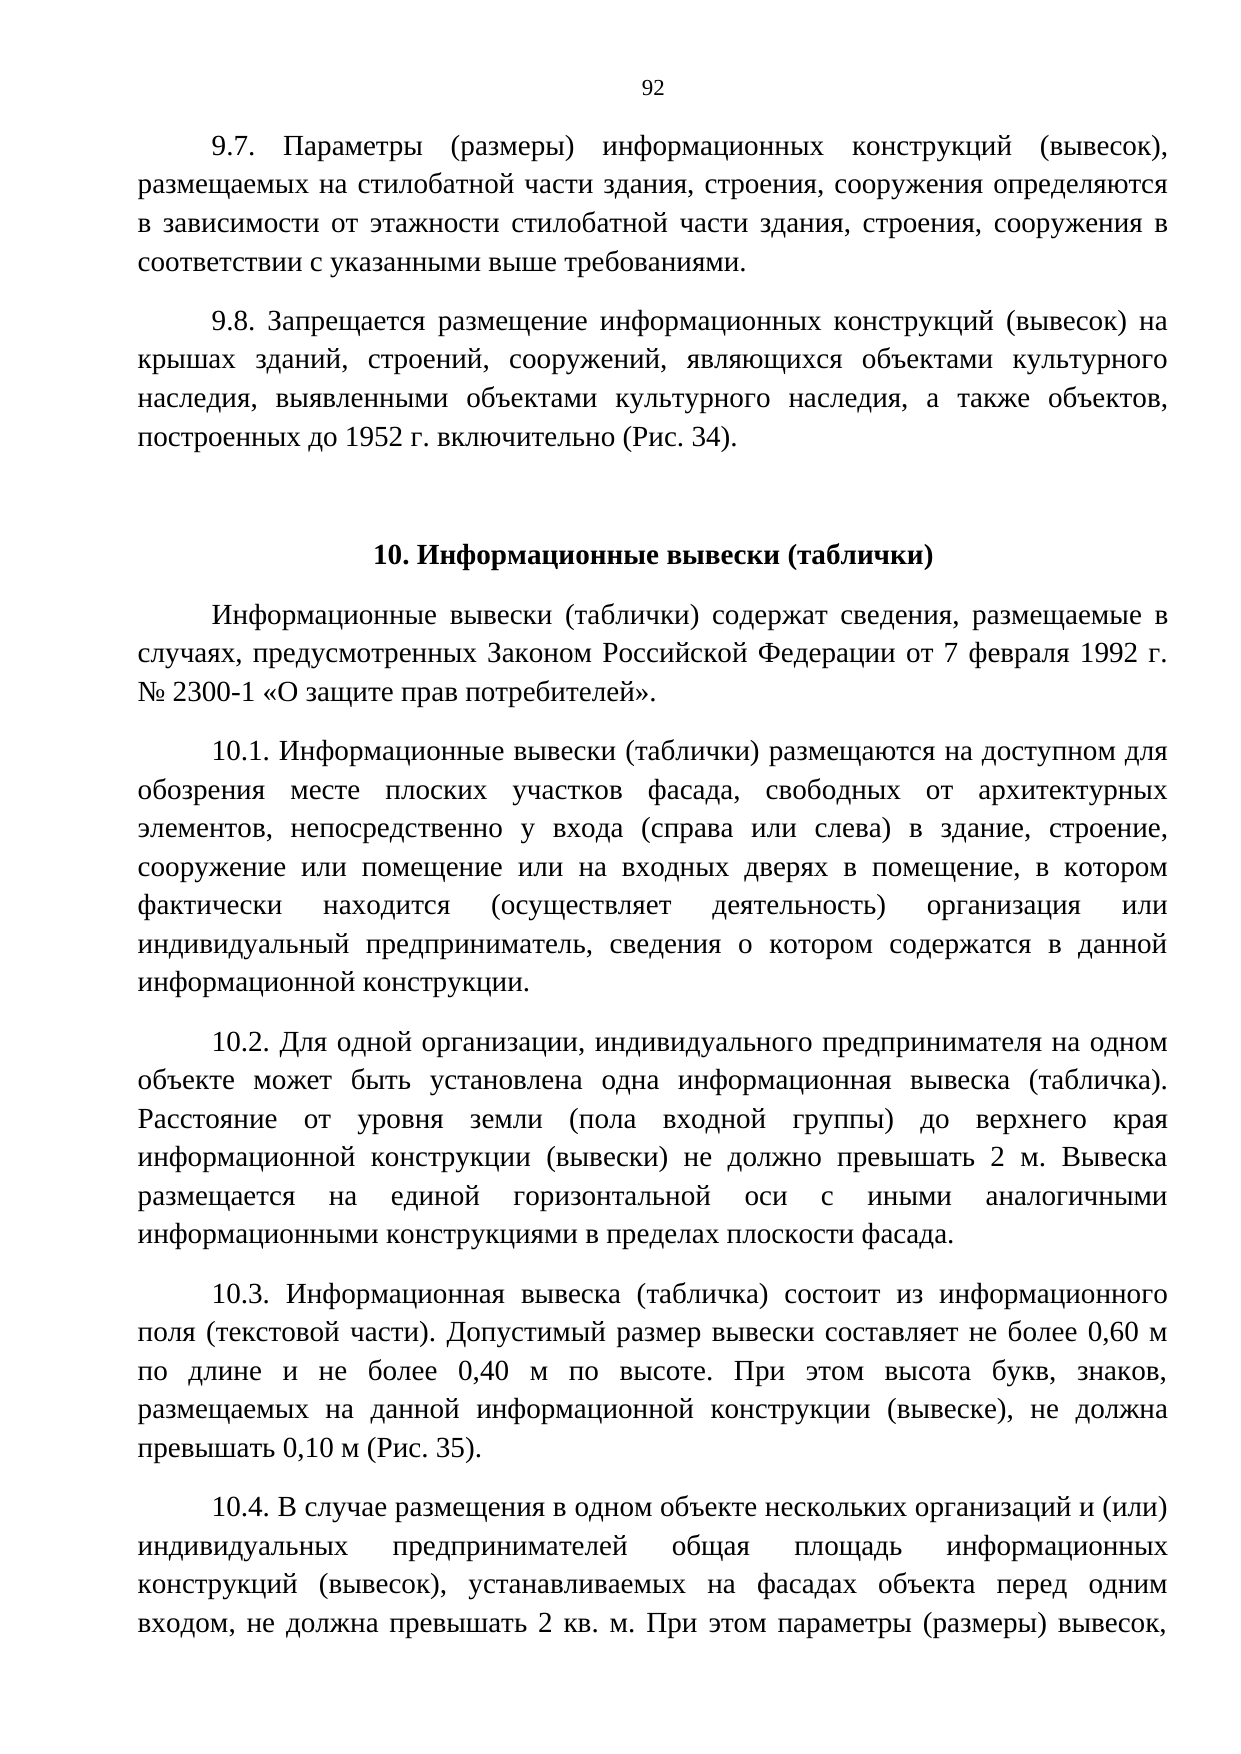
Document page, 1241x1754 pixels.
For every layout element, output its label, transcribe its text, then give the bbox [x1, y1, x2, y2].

text 10.3. Информационная вывеска (табличка) состоит из информационного поля (текстовой части). Допустимый размер вывески составляет не более 0,60 м по длине и не более 0,40 м по высоте. При этом высота букв, знаков, размещаемых на данной информационной конструкции (вывеске), не должна превышать 0,10 м (Рис. 35). [137, 1276, 1169, 1464]
text 10.2. Для одной организации, индивидуального предпринимателя на одном объекте может быть установлена одна информационная вывеска (табличка). Расстояние от уровня земли (пола входной группы) до верхнего края информационной конструкции (вывески) не должно превышать 2 м. Вывеска размещается на единой горизонтальной оси с иными аналогичными информационными конструкциями в пределах плоскости фасада. [137, 1024, 1169, 1250]
text 9.7. Параметры (размеры) информационных конструкций (вывесок), размещаемых на стилобатной части здания, строения, сооружения определяются в зависимости от этажности стилобатной части здания, строения, сооружения в соответствии с указанными выше требованиями. [137, 128, 1169, 277]
text 9.8. Запрещается размещение информационных конструкций (вывесок) на крышах зданий, строений, сооружений, являющихся объектами культурного наследия, выявленными объектами культурного наследия, а также объектов, построенных до 1952 г. включительно (Рис. 34). [137, 303, 1169, 452]
text 10.1. Информационные вывески (таблички) размещаются на доступном для обозрения месте плоских участков фасада, свободных от архитектурных элементов, непосредственно у входа (справа или слева) в здание, строение, сооружение или помещение или на входных дверях в помещение, в котором фактически находится (осуществляет деятельность) организация или индивидуальный предприниматель, сведения о котором содержатся в данной информационной конструкции. [137, 733, 1169, 998]
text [137, 1489, 1169, 1639]
text 10. Информационные вывески (таблички) [137, 537, 1169, 571]
text Информационные вывески (таблички) содержат сведения, размещаемые в случаях, предусмотренных Законом Российской Федерации от 7 февраля 1992 г. № 2300-1 «О защите прав потребителей». [137, 597, 1169, 707]
